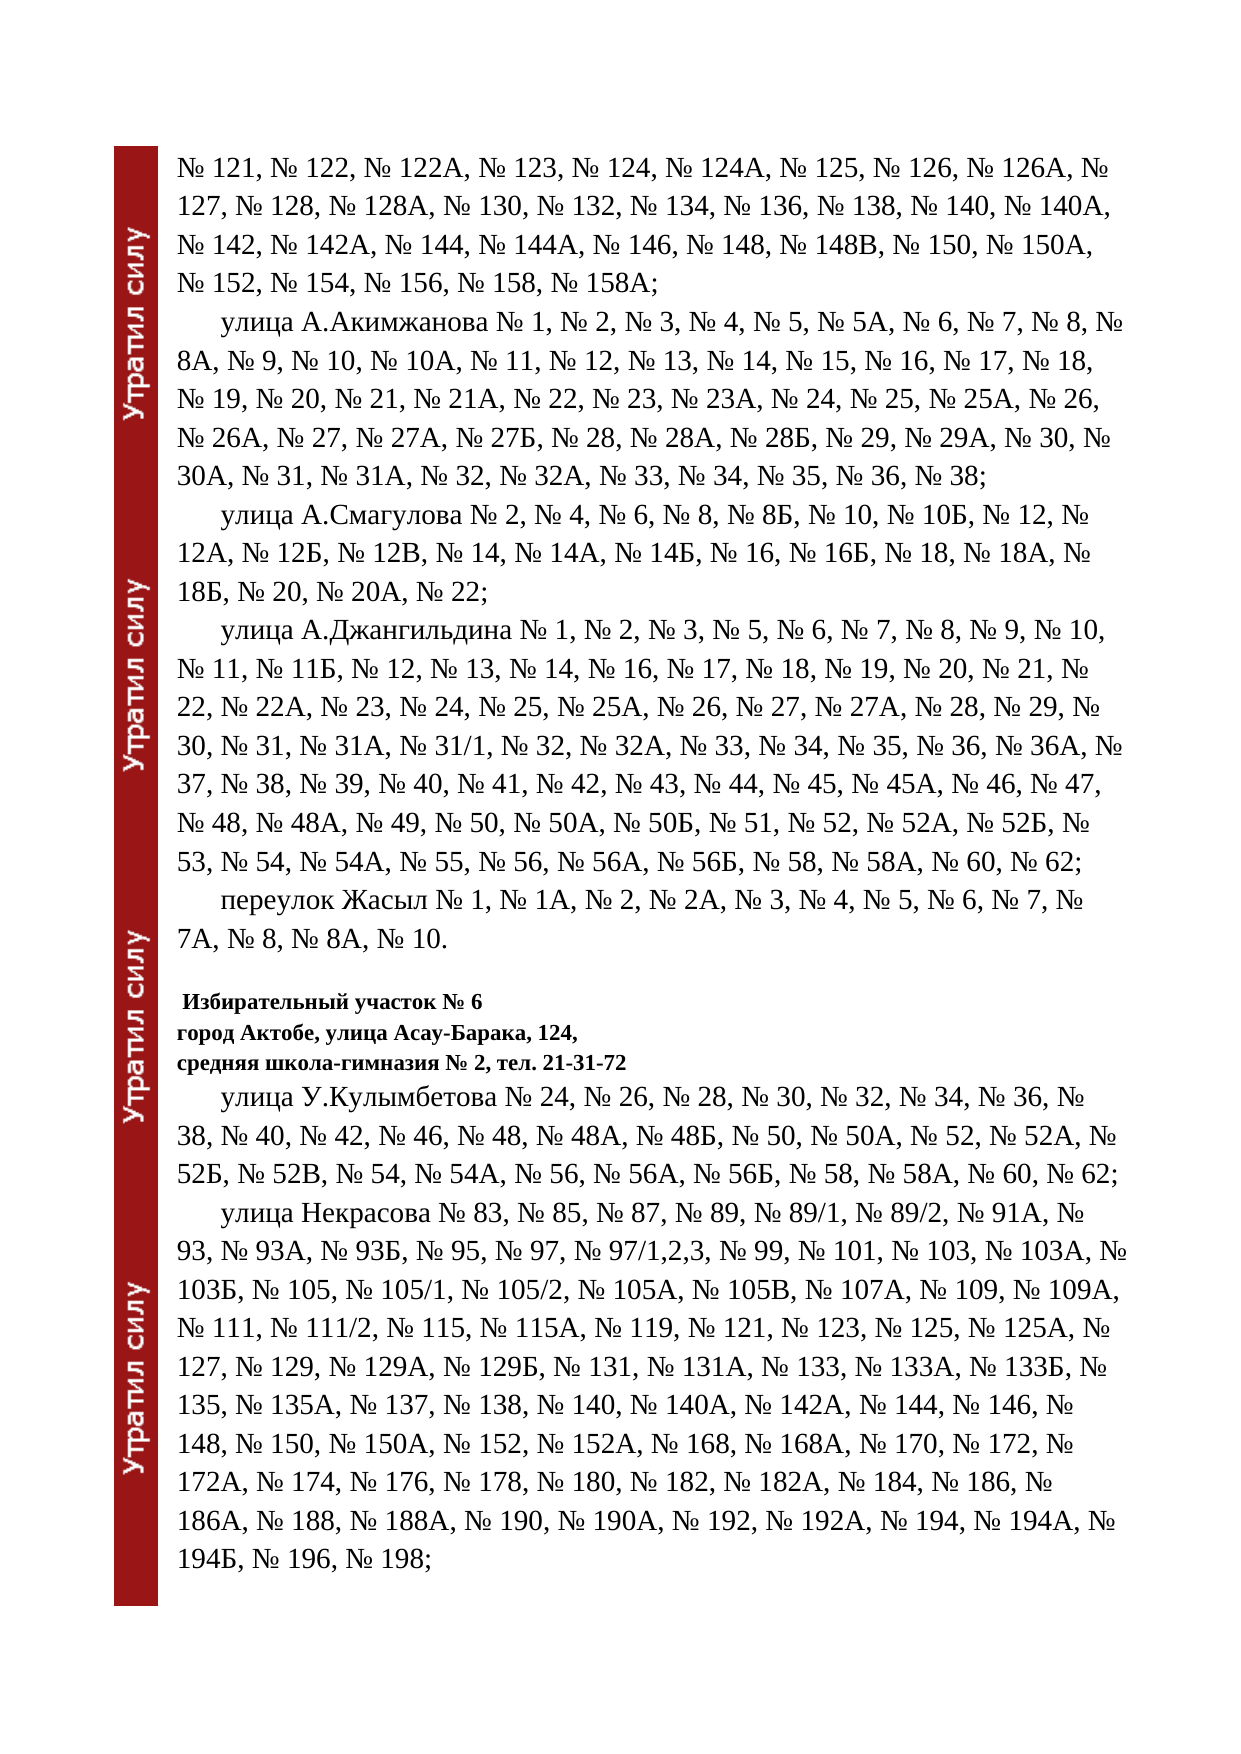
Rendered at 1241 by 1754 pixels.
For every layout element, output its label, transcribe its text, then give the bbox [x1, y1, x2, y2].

picture [114, 146, 158, 150]
picture [114, 1075, 158, 1079]
picture [114, 1575, 158, 1606]
picture [114, 984, 158, 988]
text Избирательный участок № 6 город Актобе, улица Асау-Барака, 124, средняя школа-гимназия № 2, тел. 21-31-72 [112, 988, 1128, 1075]
